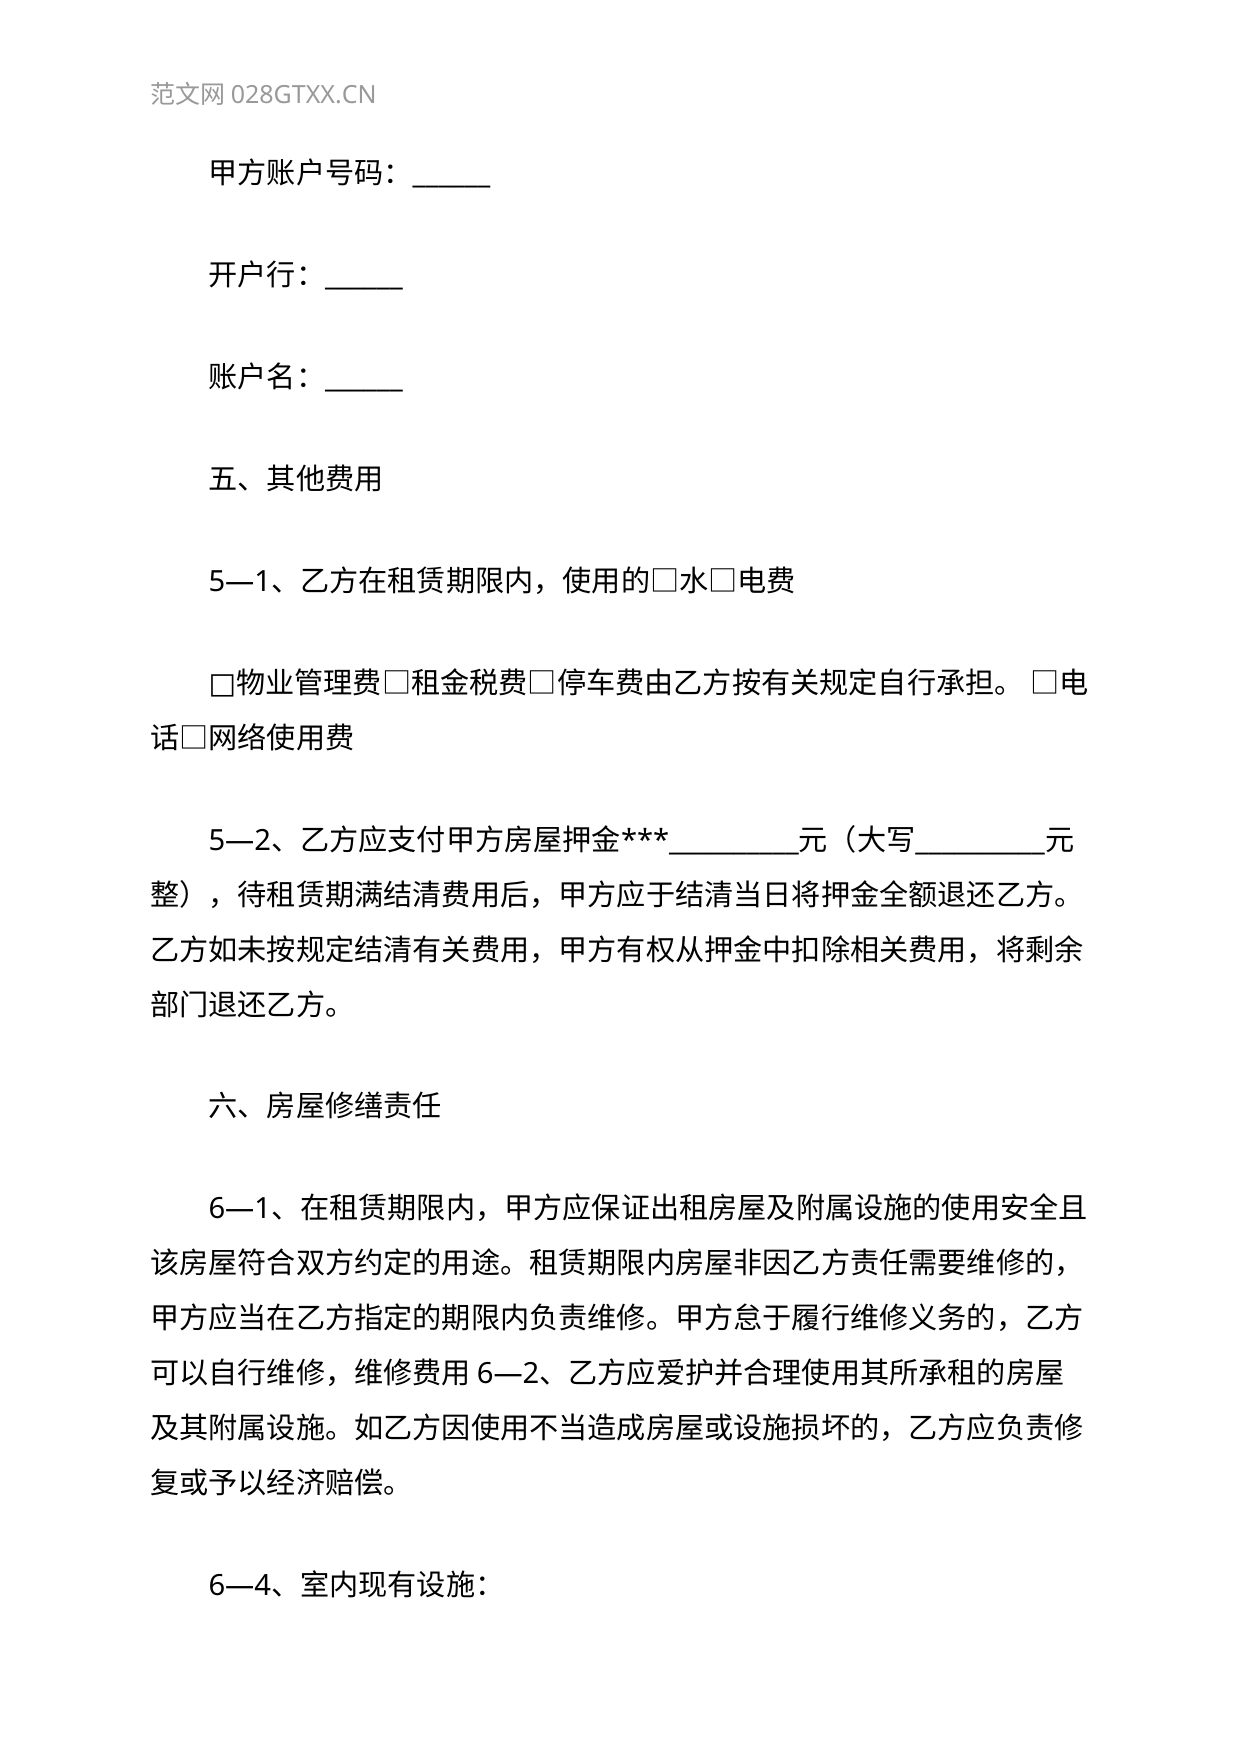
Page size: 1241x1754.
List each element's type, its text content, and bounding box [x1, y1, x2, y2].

text 甲方账户号码：______ [150, 150, 1090, 192]
text 六、房屋修缮责任 [150, 1083, 1090, 1125]
text 5—1、乙方在租赁期限内，使用的□水□电费 [150, 558, 1090, 600]
text 6—1、在租赁期限内，甲方应保证出租房屋及附属设施的使用安全且该房屋符合双方约定的用途。租赁期限内房屋非因乙方责任需要维修的，甲方应当在乙方指定的期限内负责维修。甲方怠于履行维修义务的，乙方可以自行维修，维修费用6—2、乙方应爱护并合理使用其所承租的房屋及其附属设施。如乙方因使用不当造成房屋或设施损坏的，乙方应负责修复或予以经济赔偿。 [150, 1185, 1090, 1502]
text 五、其他费用 [150, 456, 1090, 498]
text 开户行：______ [150, 252, 1090, 294]
text 6—4、室内现有设施： [150, 1561, 1090, 1604]
text 5—2、乙方应支付甲方房屋押金***__________元（大写__________元整），待租赁期满结清费用后，甲方应于结清当日将押金全额退还乙方。乙方如未按规定结清有关费用，甲方有权从押金中扣除相关费用，将剩余部门退还乙方。 [150, 816, 1090, 1023]
text 账户名：______ [150, 354, 1090, 396]
text □物业管理费□租金税费□停车费由乙方按有关规定自行承担。 □电话□网络使用费 [150, 660, 1090, 757]
